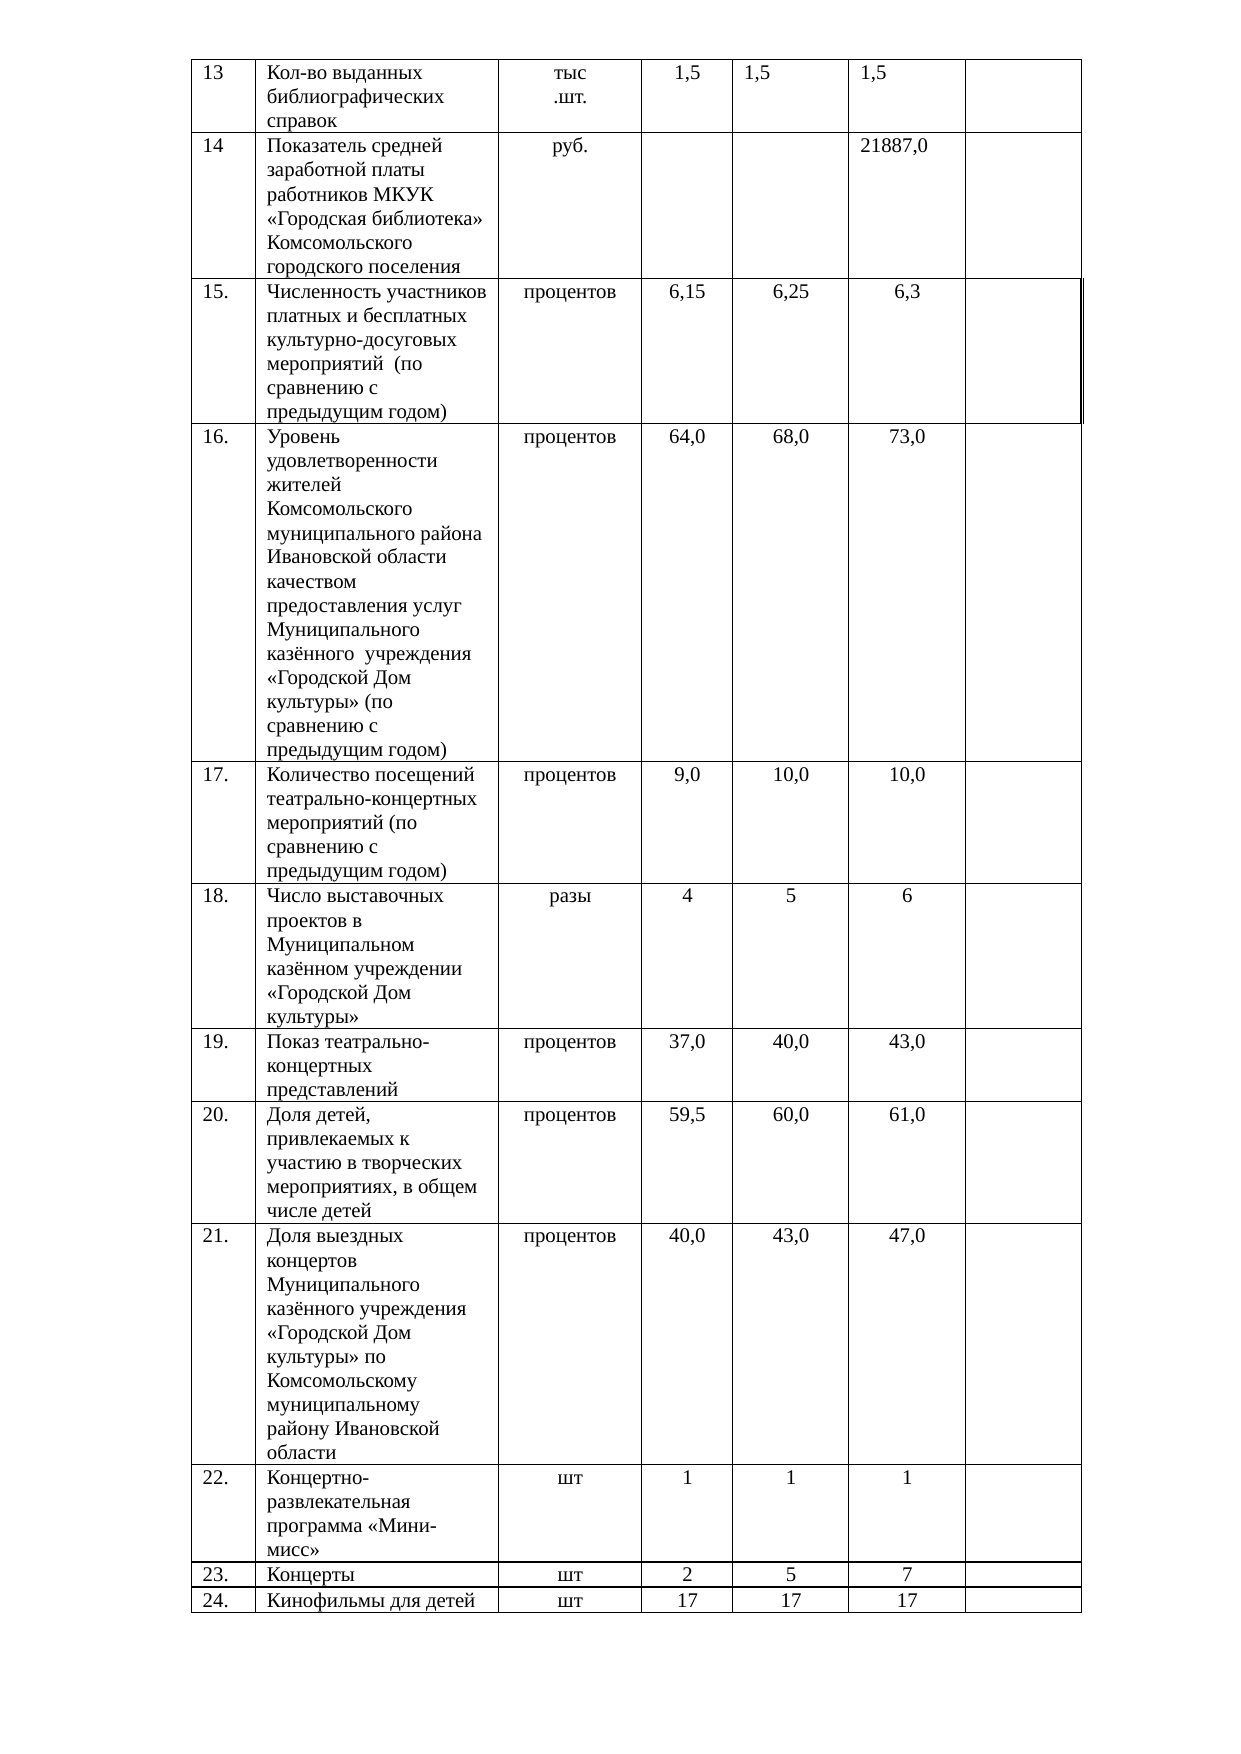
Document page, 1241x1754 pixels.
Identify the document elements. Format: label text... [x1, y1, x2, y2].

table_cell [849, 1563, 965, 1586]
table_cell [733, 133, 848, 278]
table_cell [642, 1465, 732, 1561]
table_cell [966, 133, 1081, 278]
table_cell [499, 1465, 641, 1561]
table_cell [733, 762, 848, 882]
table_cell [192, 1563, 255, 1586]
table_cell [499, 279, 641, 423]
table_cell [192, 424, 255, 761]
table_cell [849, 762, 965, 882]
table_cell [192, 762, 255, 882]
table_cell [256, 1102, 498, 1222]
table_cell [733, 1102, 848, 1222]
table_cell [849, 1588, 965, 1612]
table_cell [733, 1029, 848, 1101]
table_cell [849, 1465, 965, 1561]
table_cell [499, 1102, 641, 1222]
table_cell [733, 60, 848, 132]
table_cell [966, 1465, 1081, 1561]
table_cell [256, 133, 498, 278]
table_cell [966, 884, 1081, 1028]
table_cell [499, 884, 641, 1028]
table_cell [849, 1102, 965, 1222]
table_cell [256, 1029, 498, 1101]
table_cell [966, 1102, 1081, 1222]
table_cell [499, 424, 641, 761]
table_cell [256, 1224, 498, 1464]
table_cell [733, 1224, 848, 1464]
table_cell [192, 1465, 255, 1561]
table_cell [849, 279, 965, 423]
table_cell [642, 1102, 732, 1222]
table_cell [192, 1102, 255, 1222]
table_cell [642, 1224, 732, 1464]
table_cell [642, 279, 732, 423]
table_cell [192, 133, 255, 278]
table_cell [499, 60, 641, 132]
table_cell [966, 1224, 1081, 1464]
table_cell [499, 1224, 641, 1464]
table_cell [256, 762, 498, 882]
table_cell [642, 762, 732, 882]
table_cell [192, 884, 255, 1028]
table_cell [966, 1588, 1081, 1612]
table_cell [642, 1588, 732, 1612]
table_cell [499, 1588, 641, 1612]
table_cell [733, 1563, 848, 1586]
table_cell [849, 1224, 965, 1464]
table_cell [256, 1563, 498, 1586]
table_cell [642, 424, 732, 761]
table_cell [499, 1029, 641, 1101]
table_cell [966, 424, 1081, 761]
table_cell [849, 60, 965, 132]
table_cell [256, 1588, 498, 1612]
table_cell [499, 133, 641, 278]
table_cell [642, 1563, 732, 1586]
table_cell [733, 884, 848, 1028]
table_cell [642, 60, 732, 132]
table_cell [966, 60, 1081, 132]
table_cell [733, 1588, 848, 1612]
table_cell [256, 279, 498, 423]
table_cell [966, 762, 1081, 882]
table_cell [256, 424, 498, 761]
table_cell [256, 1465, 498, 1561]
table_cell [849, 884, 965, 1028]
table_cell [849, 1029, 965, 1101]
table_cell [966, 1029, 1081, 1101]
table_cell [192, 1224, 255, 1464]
table_cell 13 [192, 60, 255, 132]
table_cell Кол-во выданных библиографических справок [256, 60, 498, 132]
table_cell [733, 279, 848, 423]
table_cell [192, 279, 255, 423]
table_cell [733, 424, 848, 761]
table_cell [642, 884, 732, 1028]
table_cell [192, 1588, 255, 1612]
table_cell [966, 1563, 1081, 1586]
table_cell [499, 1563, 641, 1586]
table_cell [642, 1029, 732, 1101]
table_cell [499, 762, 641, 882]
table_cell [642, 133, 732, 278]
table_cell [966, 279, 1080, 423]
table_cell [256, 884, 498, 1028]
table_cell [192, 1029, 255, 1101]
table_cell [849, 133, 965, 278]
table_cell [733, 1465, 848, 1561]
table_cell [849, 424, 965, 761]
